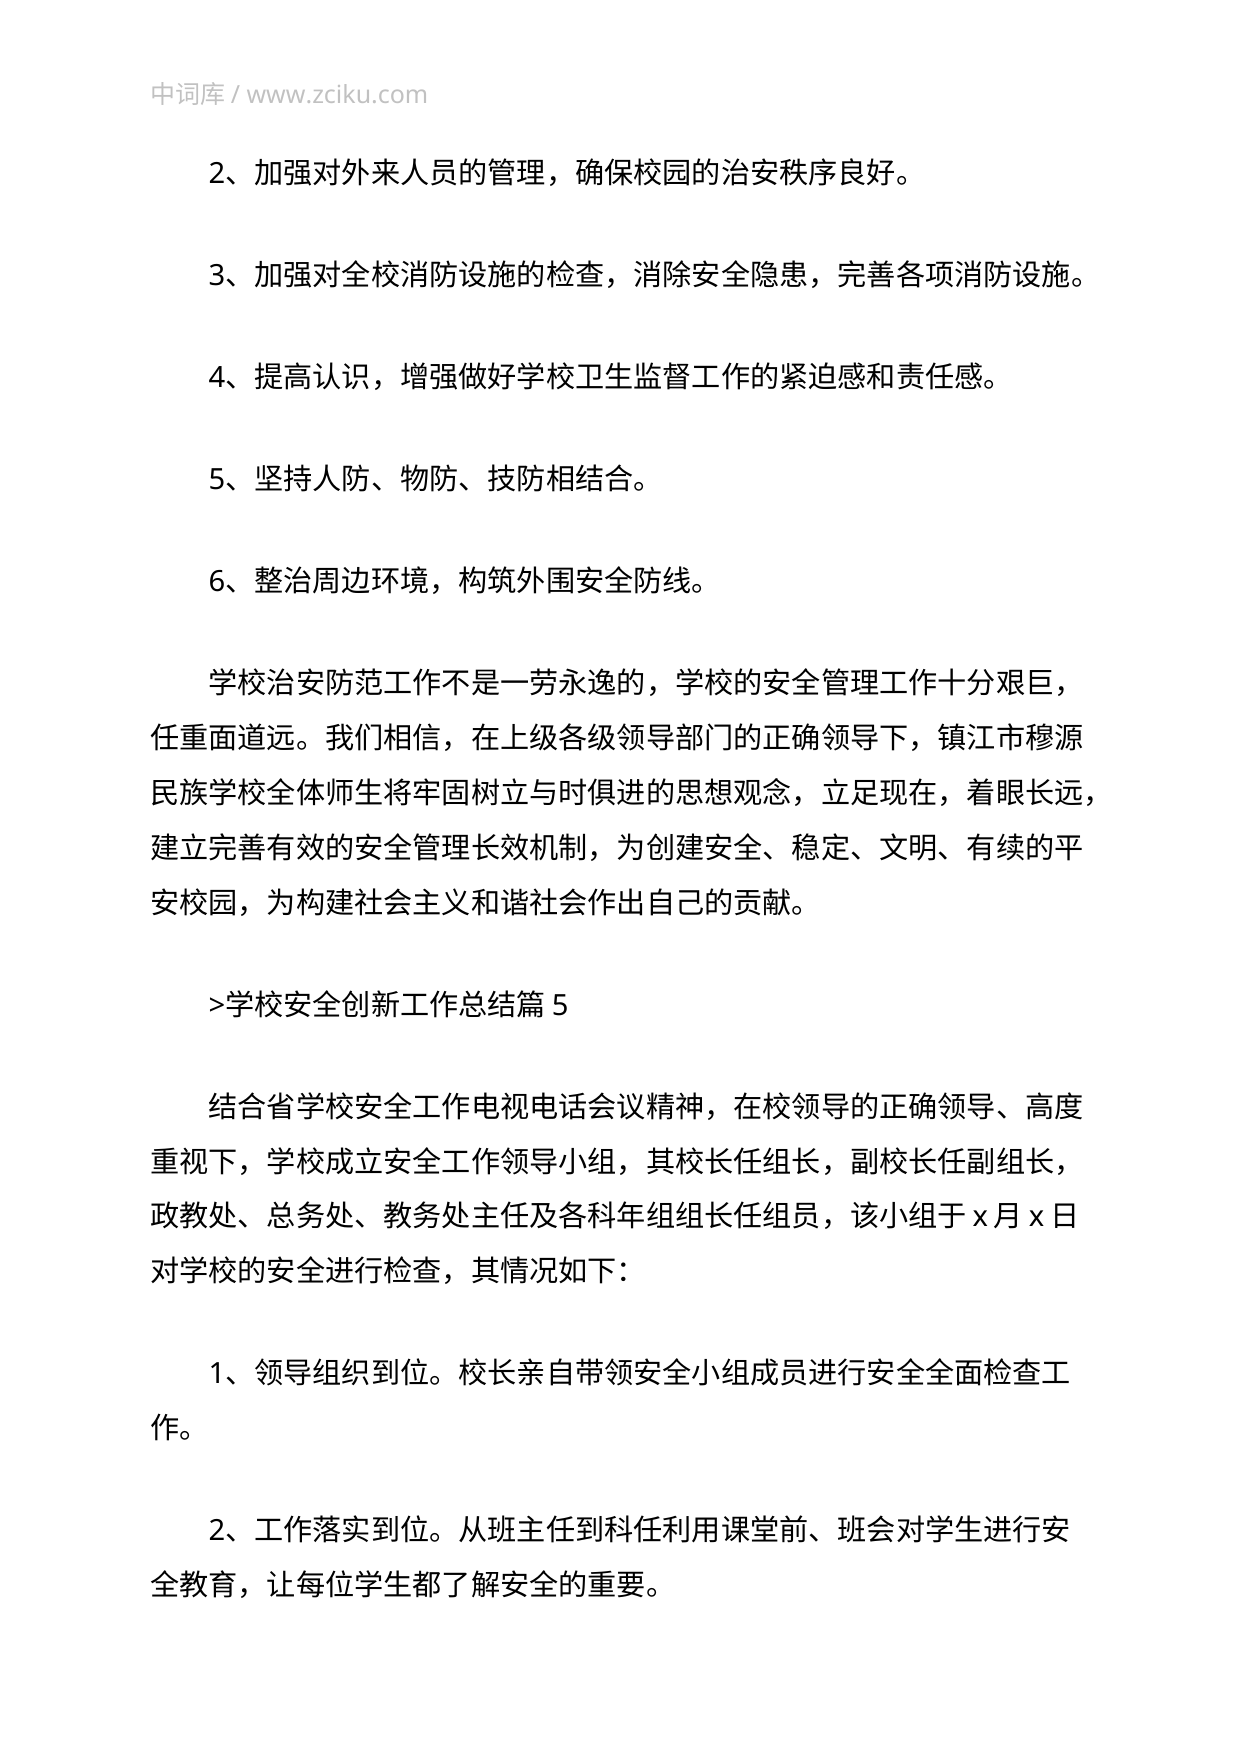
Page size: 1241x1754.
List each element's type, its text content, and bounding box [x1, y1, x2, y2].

text >学校安全创新工作总结篇5 [150, 981, 1090, 1024]
text 结合省学校安全工作电视电话会议精神，在校领导的正确领导、高度重视下，学校成立安全工作领导小组，其校长任组长，副校长任副组长，政教处、总务处、教务处主任及各科年组组长任组员，该小组于x月x日对学校的安全进行检查，其情况如下： [150, 1083, 1090, 1290]
text 学校治安防范工作不是一劳永逸的，学校的安全管理工作十分艰巨，任重面道远。我们相信，在上级各级领导部门的正确领导下，镇江市穆源民族学校全体师生将牢固树立与时俱进的思想观念，立足现在，着眼长远，建立完善有效的安全管理长效机制，为创建安全、稳定、文明、有续的平安校园，为构建社会主义和谐社会作出自己的贡献。 [150, 660, 1090, 922]
text 3、加强对全校消防设施的检查，消除安全隐患，完善各项消防设施。 [150, 252, 1090, 294]
text 2、加强对外来人员的管理，确保校园的治安秩序良好。 [150, 150, 1090, 192]
text 1、领导组织到位。校长亲自带领安全小组成员进行安全全面检查工作。 [150, 1350, 1090, 1447]
text 6、整治周边环境，构筑外围安全防线。 [150, 558, 1090, 600]
text 2、工作落实到位。从班主任到科任利用课堂前、班会对学生进行安全教育，让每位学生都了解安全的重要。 [150, 1507, 1090, 1604]
text 5、坚持人防、物防、技防相结合。 [150, 456, 1090, 498]
text 4、提高认识，增强做好学校卫生监督工作的紧迫感和责任感。 [150, 354, 1090, 396]
